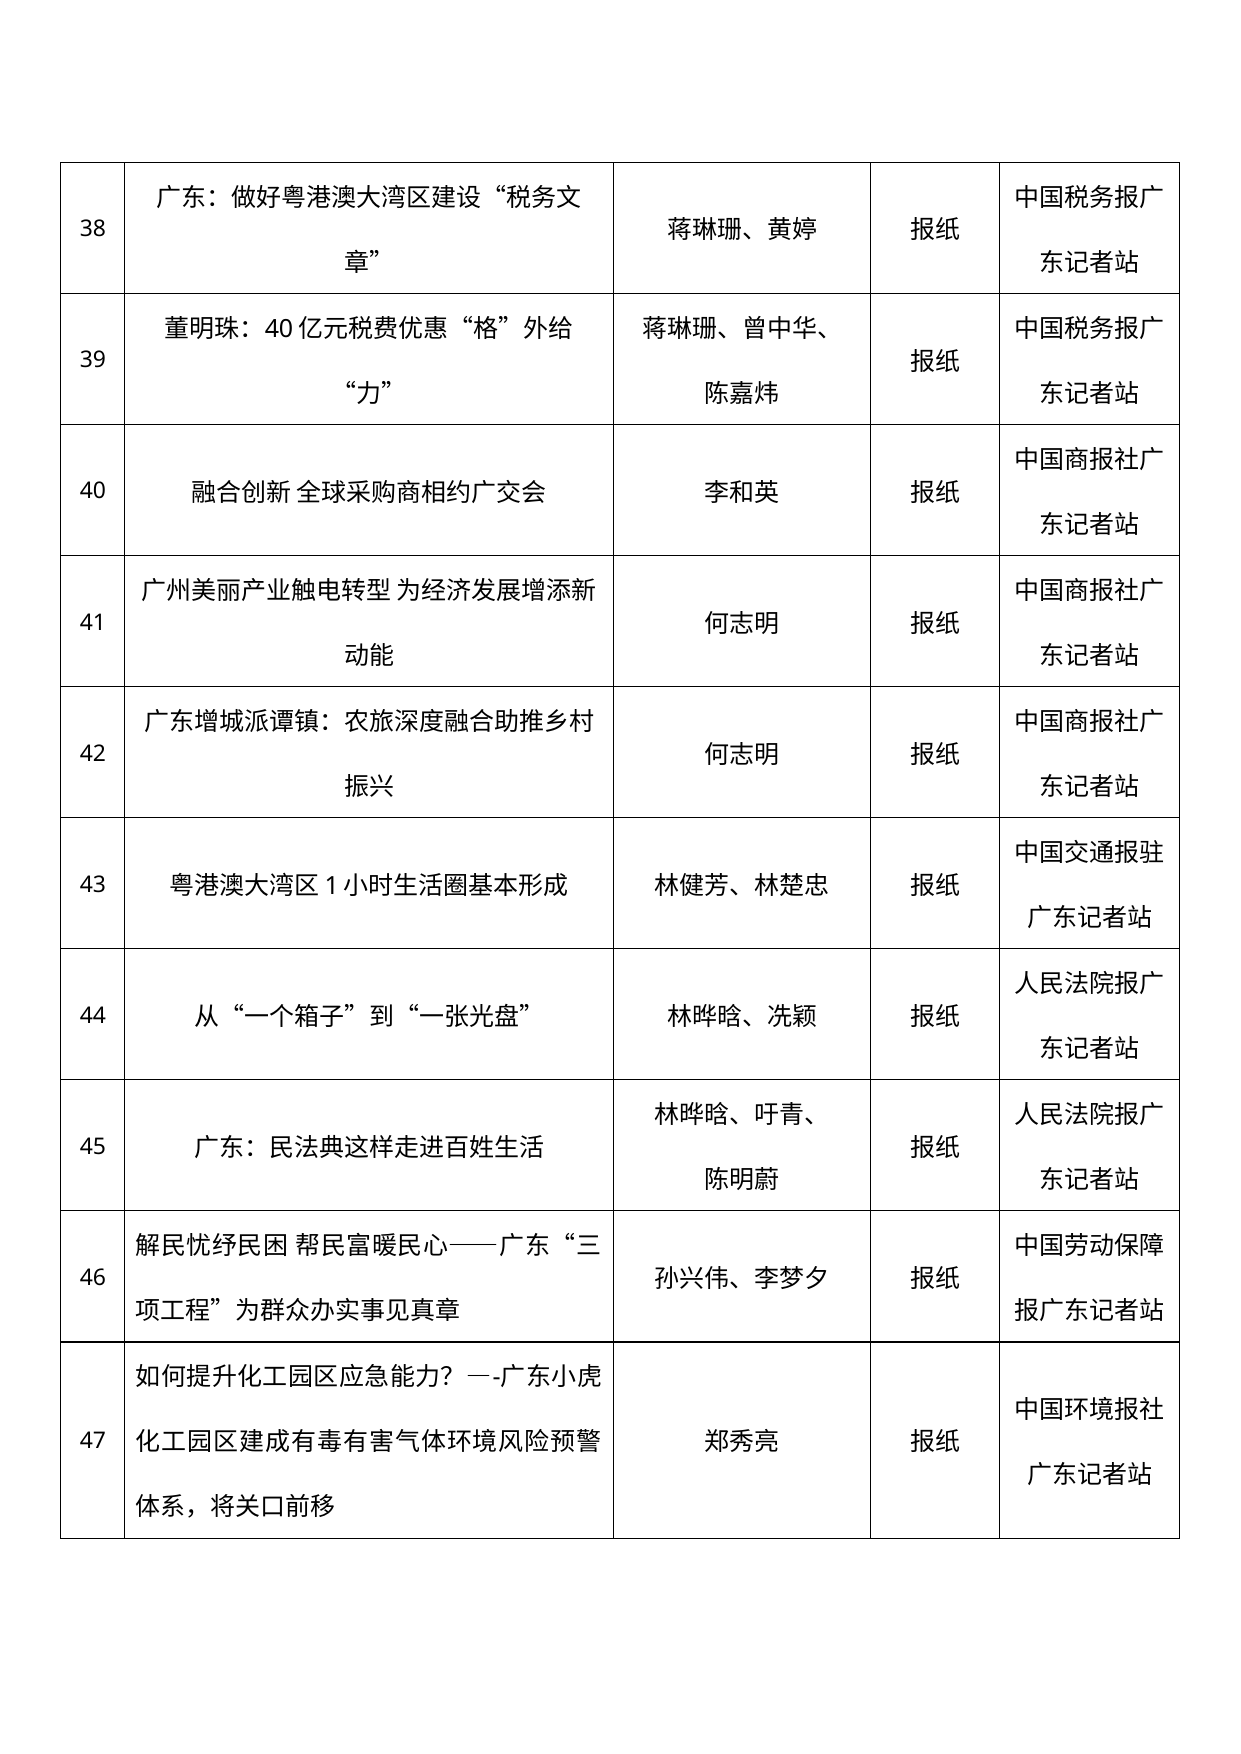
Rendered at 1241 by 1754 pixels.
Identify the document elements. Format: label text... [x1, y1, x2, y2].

table_cell 报纸 [871, 949, 999, 1079]
table_cell 孙兴伟、李梦夕 [614, 1211, 870, 1341]
table_cell 中国商报社广东记者站 [1000, 687, 1179, 817]
table_cell 40 [61, 425, 124, 555]
table_cell 中国税务报广东记者站 [1000, 163, 1179, 293]
table_cell 中国环境报社广东记者站 [1000, 1343, 1179, 1537]
table_cell 报纸 [871, 425, 999, 555]
table_cell 报纸 [871, 687, 999, 817]
table_cell 报纸 [871, 1343, 999, 1537]
table_cell 融合创新 全球采购商相约广交会 [125, 425, 613, 555]
table_cell 44 [61, 949, 124, 1079]
table_cell 41 [61, 556, 124, 686]
table_cell 中国劳动保障报广东记者站 [1000, 1211, 1179, 1341]
table_cell 郑秀亮 [614, 1343, 870, 1537]
table_cell 报纸 [871, 163, 999, 293]
table_cell 42 [61, 687, 124, 817]
table_cell 46 [61, 1211, 124, 1341]
table_cell 广州美丽产业触电转型 为经济发展增添新动能 [125, 556, 613, 686]
table_cell 中国商报社广东记者站 [1000, 556, 1179, 686]
table_cell 中国商报社广东记者站 [1000, 425, 1179, 555]
table_cell 中国税务报广东记者站 [1000, 294, 1179, 424]
table_cell 林健芳、林楚忠 [614, 818, 870, 948]
table_cell 广东：做好粤港澳大湾区建设“税务文章” [125, 163, 613, 293]
table_cell 39 [61, 294, 124, 424]
table_cell 43 [61, 818, 124, 948]
table_cell 解民忧纾民困 帮民富暖民心——广东“三项工程”为群众办实事见真章 [125, 1211, 613, 1341]
table_cell 报纸 [871, 1211, 999, 1341]
table_cell 林晔晗、吁青、 陈明蔚 [614, 1080, 870, 1210]
table_cell 广东增城派谭镇：农旅深度融合助推乡村振兴 [125, 687, 613, 817]
table_cell 38 [61, 163, 124, 293]
table_cell 广东：民法典这样走进百姓生活 [125, 1080, 613, 1210]
table_cell 报纸 [871, 556, 999, 686]
table_cell 董明珠：40亿元税费优惠“格”外给“力” [125, 294, 613, 424]
table_cell 报纸 [871, 294, 999, 424]
table_cell 如何提升化工园区应急能力？—-广东小虎化工园区建成有毒有害气体环境风险预警体系，将关口前移 [125, 1343, 613, 1537]
table_cell 李和英 [614, 425, 870, 555]
table_cell 报纸 [871, 1080, 999, 1210]
table_cell 何志明 [614, 556, 870, 686]
table_cell 中国交通报驻广东记者站 [1000, 818, 1179, 948]
table_cell 林晔晗、冼颖 [614, 949, 870, 1079]
table_cell 蒋琳珊、黄婷 [614, 163, 870, 293]
table_cell 人民法院报广东记者站 [1000, 949, 1179, 1079]
table_cell 蒋琳珊、曾中华、 陈嘉炜 [614, 294, 870, 424]
table_cell 47 [61, 1343, 124, 1537]
table_cell 从“一个箱子”到“一张光盘” [125, 949, 613, 1079]
table_cell 报纸 [871, 818, 999, 948]
table_cell 45 [61, 1080, 124, 1210]
table_cell 何志明 [614, 687, 870, 817]
table_cell 粤港澳大湾区1小时生活圈基本形成 [125, 818, 613, 948]
table_cell 人民法院报广东记者站 [1000, 1080, 1179, 1210]
